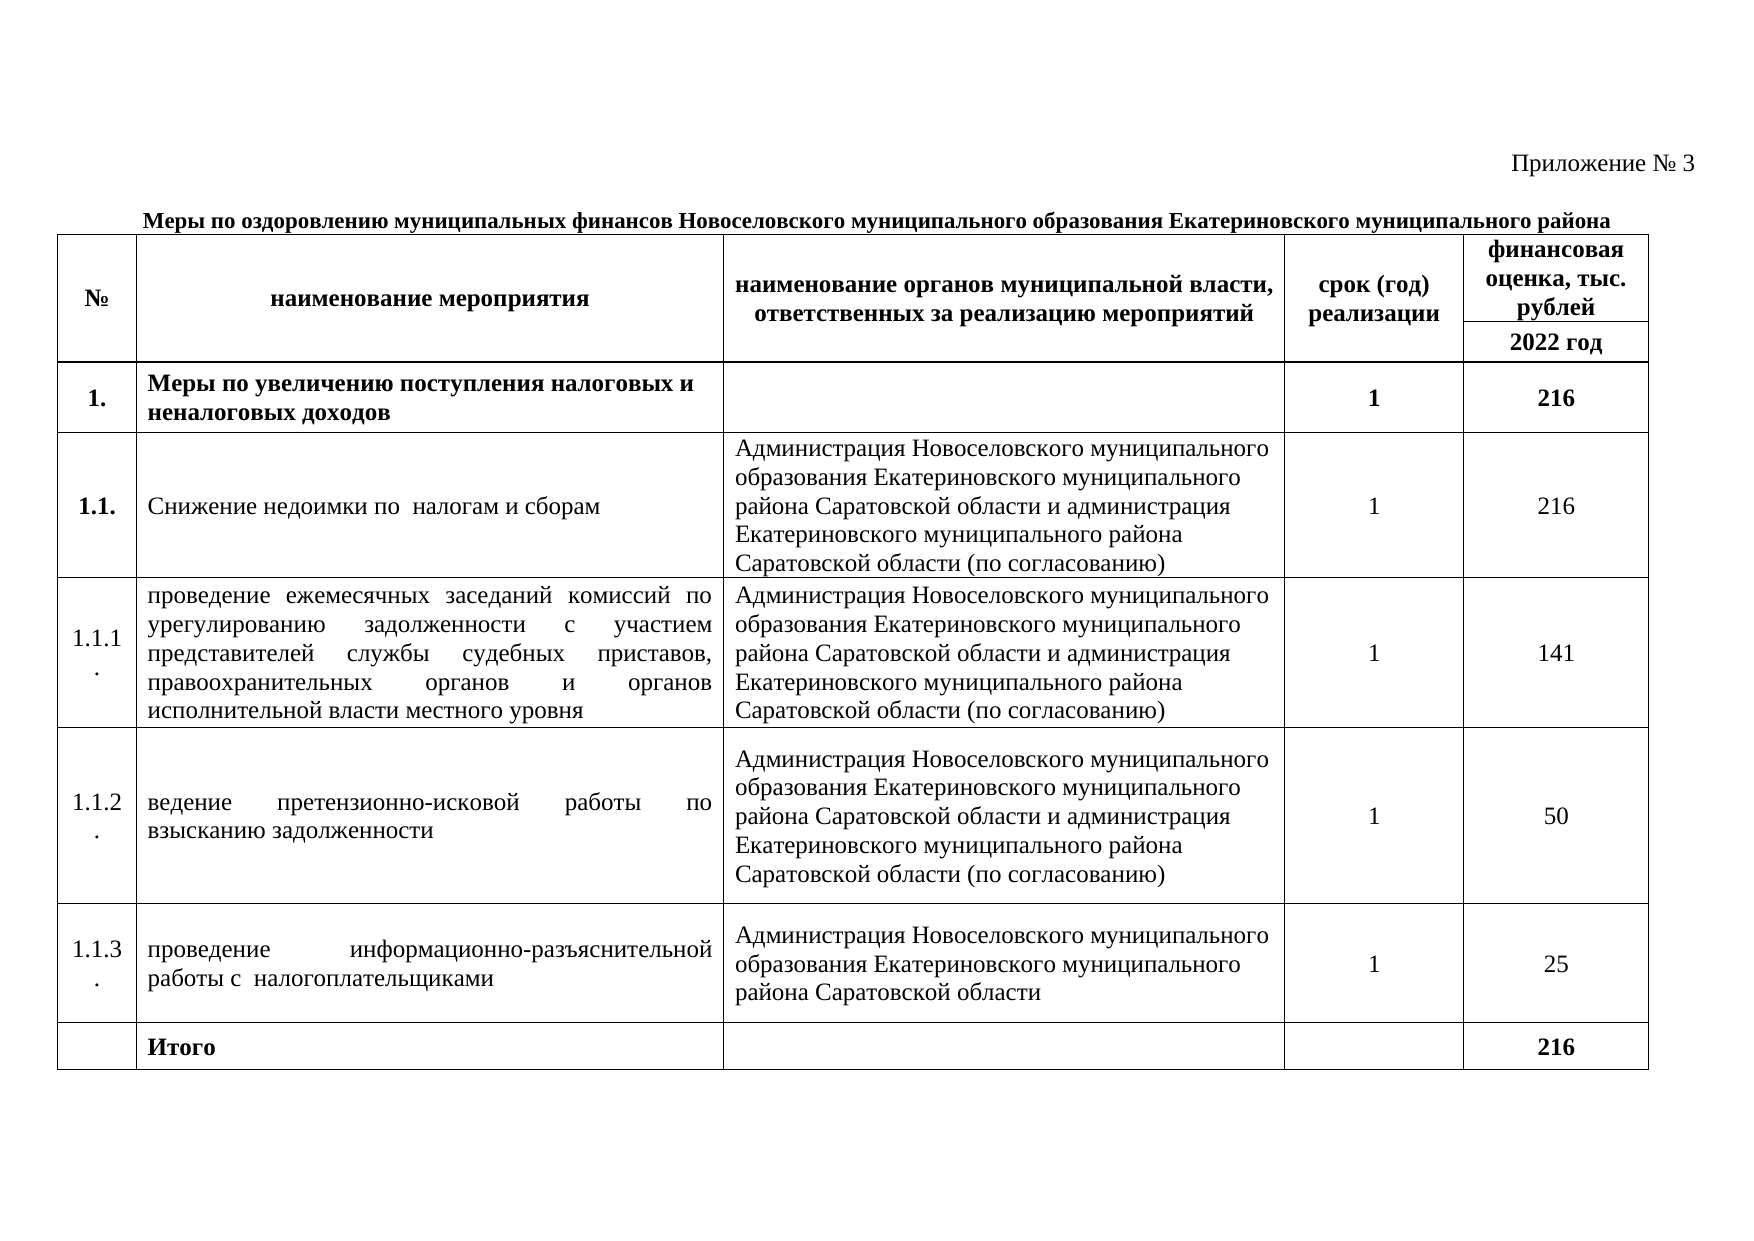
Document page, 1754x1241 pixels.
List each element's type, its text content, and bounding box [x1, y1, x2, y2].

table_cell 216 [1464, 433, 1648, 577]
table_cell 1 [1285, 578, 1463, 727]
table_header наименование мероприятия [137, 235, 723, 361]
table_cell проведение информационно-разъяснительной работы с налогоплательщиками [137, 904, 723, 1022]
table_header срок (год) реализации [1285, 235, 1463, 361]
table_cell Администрация Новоселовского муниципального образования Екатериновского муниципального района Саратовской области и администрация Екатериновского муниципального района Саратовской области (по согласованию) [724, 728, 1284, 903]
table_cell Меры по увеличению поступления налоговых и неналоговых доходов [137, 363, 723, 432]
table_header наименование органов муниципальной власти, ответственных за реализацию мероприятий [724, 235, 1284, 361]
table_cell 50 [1464, 728, 1648, 903]
table_cell 216 [1464, 1023, 1648, 1069]
table_cell 1.1.2. [58, 728, 136, 903]
table_header № [58, 235, 136, 361]
table_cell проведение ежемесячных заседаний комиссий по урегулированию задолженности с участием представителей службы судебных приставов, правоохранительных органов и органов исполнительной власти местного уровня [137, 578, 723, 727]
table_cell 1.1.3. [58, 904, 136, 1022]
table_cell 25 [1464, 904, 1648, 1022]
table_cell 1.1. [58, 433, 136, 577]
table_cell ведение претензионно-исковой работы по взысканию задолженности [137, 728, 723, 903]
table_cell [1285, 1023, 1463, 1069]
table_cell Администрация Новоселовского муниципального образования Екатериновского муниципального района Саратовской области и администрация Екатериновского муниципального района Саратовской области (по согласованию) [724, 578, 1284, 727]
table_cell 1 [1285, 728, 1463, 903]
table_header финансовая оценка, тыс. рублей [1464, 235, 1648, 321]
table_cell 1 [1285, 433, 1463, 577]
table_cell [724, 363, 1284, 432]
table_cell Администрация Новоселовского муниципального образования Екатериновского муниципального района Саратовской области и администрация Екатериновского муниципального района Саратовской области (по согласованию) [724, 433, 1284, 577]
table_cell 1 [1285, 904, 1463, 1022]
table_cell [58, 1023, 136, 1069]
table_cell 2022 год [1464, 322, 1648, 361]
table_cell Снижение недоимки по налогам и сборам [137, 433, 723, 577]
table_cell 1. [58, 363, 136, 432]
table_cell Администрация Новоселовского муниципального образования Екатериновского муниципального района Саратовской области [724, 904, 1284, 1022]
table_cell 216 [1464, 363, 1648, 432]
table_cell [724, 1023, 1284, 1069]
table_cell 1 [1285, 363, 1463, 432]
table_cell Итого [137, 1023, 723, 1069]
text Приложение № 3 [723, 148, 1695, 176]
table_cell 1.1.1. [58, 578, 136, 727]
table_cell 141 [1464, 578, 1648, 727]
text Меры по оздоровлению муниципальных финансов Новоселовского муниципального образования Екатериновского муниципального района [59, 207, 1695, 233]
